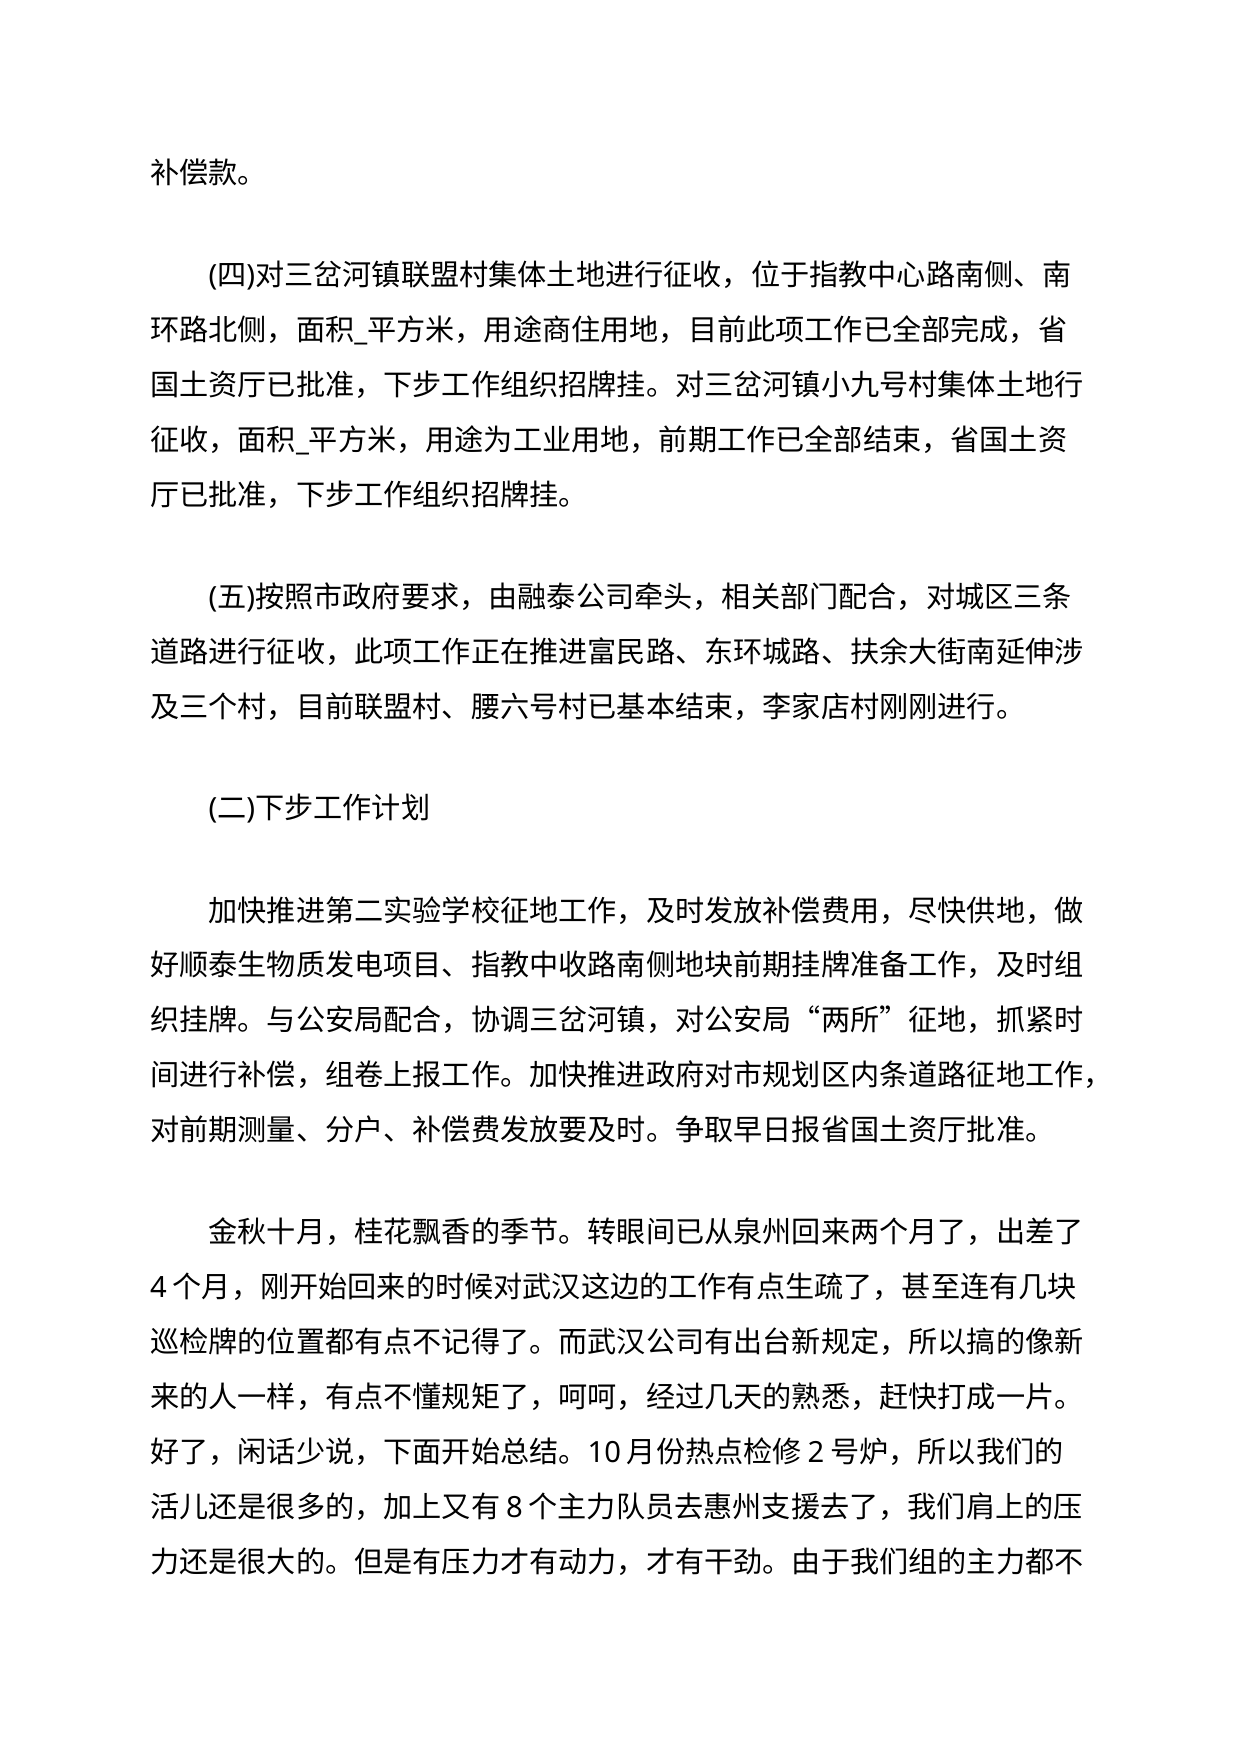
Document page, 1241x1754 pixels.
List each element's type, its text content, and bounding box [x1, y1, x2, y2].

text (四)对三岔河镇联盟村集体土地进行征收，位于指教中心路南侧、南环路北侧，面积_平方米，用途商住用地，目前此项工作已全部完成，省国土资厅已批准，下步工作组织招牌挂。对三岔河镇小九号村集体土地行征收，面积_平方米，用途为工业用地，前期工作已全部结束，省国土资厅已批准，下步工作组织招牌挂。 [150, 252, 1090, 514]
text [150, 1208, 1090, 1580]
text (二)下步工作计划 [150, 785, 1090, 827]
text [150, 150, 1090, 192]
text 加快推进第二实验学校征地工作，及时发放补偿费用，尽快供地，做好顺泰生物质发电项目、指教中收路南侧地块前期挂牌准备工作，及时组织挂牌。与公安局配合，协调三岔河镇，对公安局“两所”征地，抓紧时间进行补偿，组卷上报工作。加快推进政府对市规划区内条道路征地工作，对前期测量、分户、补偿费发放要及时。争取早日报省国土资厅批准。 [150, 887, 1090, 1149]
text (五)按照市政府要求，由融泰公司牵头，相关部门配合，对城区三条道路进行征收，此项工作正在推进富民路、东环城路、扶余大街南延伸涉及三个村，目前联盟村、腰六号村已基本结束，李家店村刚刚进行。 [150, 573, 1090, 726]
